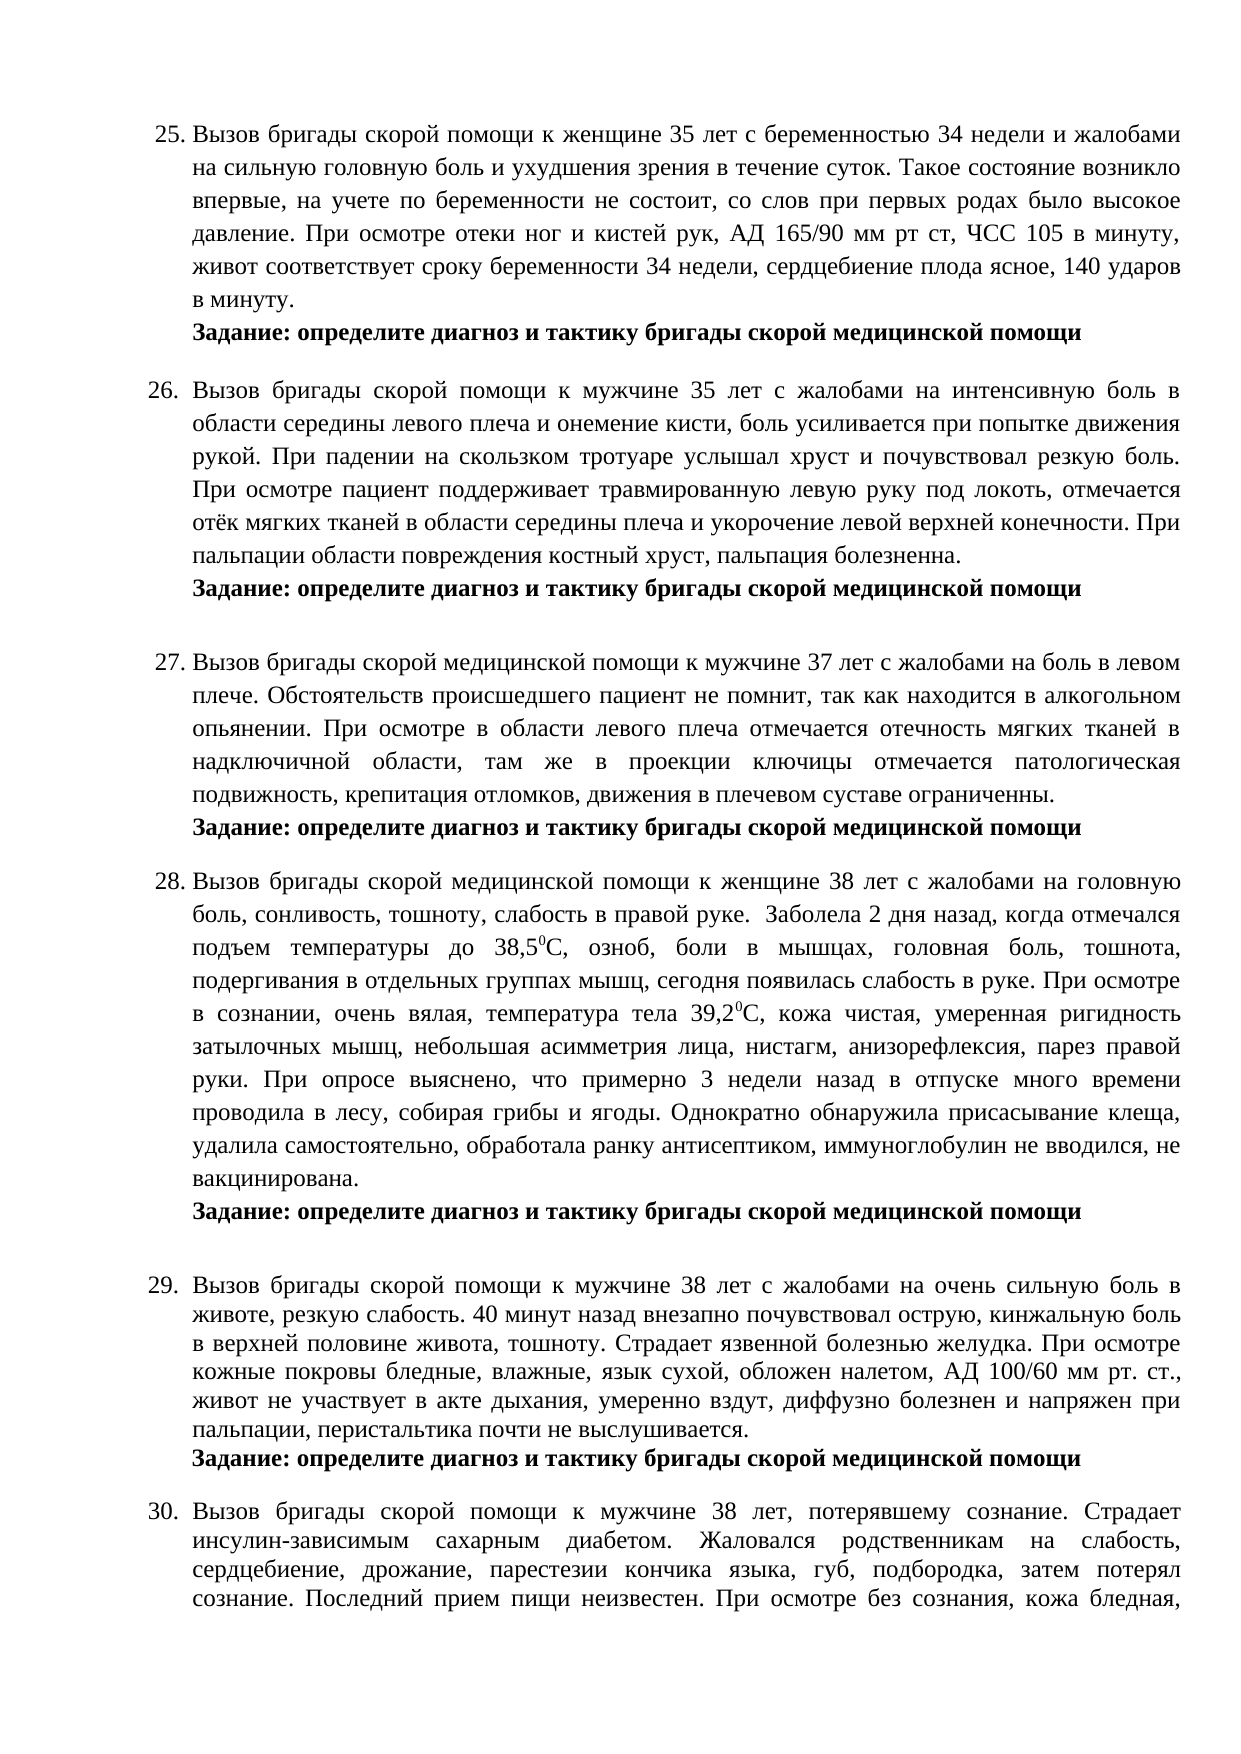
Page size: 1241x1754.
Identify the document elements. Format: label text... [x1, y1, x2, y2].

list Вызов бригады скорой медицинской помощи к мужчине 37 лет с жалобами на боль в левом плече. Обстоятельств происшедшего пациент не помнит, так как находится в алкогольном опьянении. При осмотре в области левого плеча отмечается отечность мягких тканей в надключичной области, там же в проекции ключицы отмечается патологическая подвижность, крепитация отломков, движения в плечевом суставе ограниченны. [154, 647, 1182, 808]
text Задание: определите диагноз и тактику бригады скорой медицинской помощи [192, 812, 1182, 841]
list Вызов бригады скорой помощи к мужчине 35 лет с жалобами на интенсивную боль в области середины левого плеча и онемение кисти, боль усиливается при попытке движения рукой. При падении на скользком тротуаре услышал хруст и почувствовал резкую боль. При осмотре пациент поддерживает травмированную левую руку под локоть, отмечается отёк мягких тканей в области середины плеча и укорочение левой верхней конечности. При пальпации области повреждения костный хруст, пальпация болезненна. [148, 375, 1182, 569]
list Вызов бригады скорой медицинской помощи к женщине 38 лет с жалобами на головную боль, сонливость, тошноту, слабость в правой руке. Заболела 2 дня назад, когда отмечался подъем температуры до 38,50С, озноб, боли в мышцах, головная боль, тошнота, подергивания в отдельных группах мышц, сегодня появилась слабость в руке. При осмотре в сознании, очень вялая, температура тела 39,20С, кожа чистая, умеренная ригидность затылочных мышц, небольшая асимметрия лица, нистагм, анизорефлексия, парез правой руки. При опросе выяснено, что примерно 3 недели назад в отпуске много времени проводила в лесу, собирая грибы и ягоды. Однократно обнаружила присасывание клеща, удалила самостоятельно, обработала ранку антисептиком, иммуноглобулин не вводился, не вакцинирована. [154, 866, 1182, 1192]
list Вызов бригады скорой помощи к женщине 35 лет с беременностью 34 недели и жалобами на сильную головную боль и ухудшения зрения в течение суток. Такое состояние возникло впервые, на учете по беременности не состоит, со слов при первых родах было высокое давление. При осмотре отеки ног и кистей рук, АД 165/90 мм рт ст, ЧСС 105 в минуту, живот соответствует сроку беременности 34 недели, сердцебиение плода ясное, 140 ударов в минуту. [154, 119, 1182, 313]
list Вызов бригады скорой помощи к мужчине 38 лет с жалобами на очень сильную боль в животе, резкую слабость. 40 минут назад внезапно почувствовал острую, кинжальную боль в верхней половине живота, тошноту. Страдает язвенной болезнью желудка. При осмотре кожные покровы бледные, влажные, язык сухой, обложен налетом, АД 100/60 мм рт. ст., живот не участвует в акте дыхания, умеренно вздут, диффузно болезнен и напряжен при пальпации, перистальтика почти не выслушивается. [148, 1270, 1182, 1443]
list Задание: определите диагноз и тактику бригады скорой медицинской помощи [192, 317, 1182, 346]
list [148, 1496, 1182, 1611]
text Задание: определите диагноз и тактику бригады скорой медицинской помощи [148, 1443, 1182, 1471]
list Задание: определите диагноз и тактику бригады скорой медицинской помощи [192, 1196, 1182, 1225]
list Задание: определите диагноз и тактику бригады скорой медицинской помощи [192, 573, 1182, 602]
